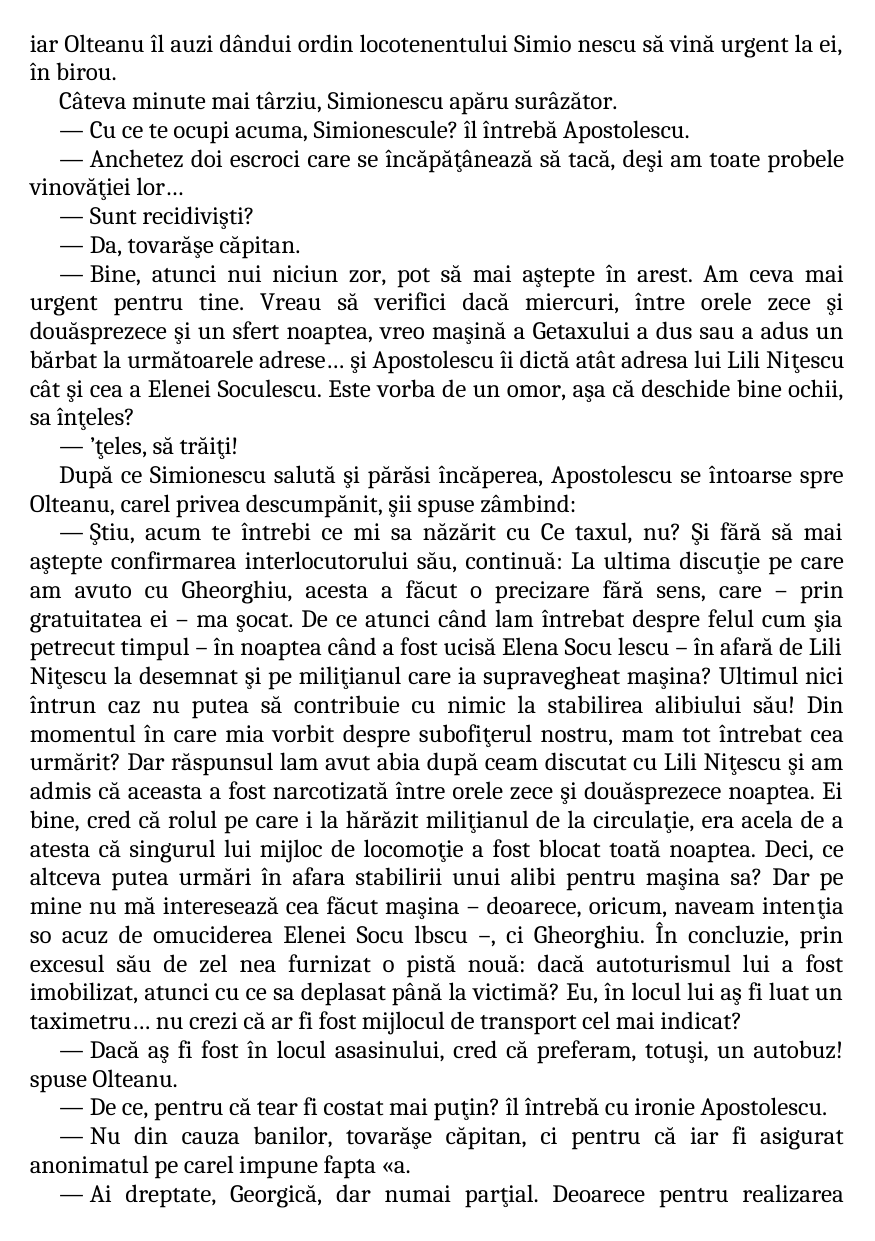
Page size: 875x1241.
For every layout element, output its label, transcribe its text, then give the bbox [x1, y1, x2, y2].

text — Bine, atunci nui niciun zor, pot să mai aştepte în arest. Am ceva mai urgent pentru tine. Vreau să verifici dacă miercuri, între orele zece şi douăsprezece şi un sfert noaptea, vreo maşină a Getaxului a dus sau a adus un bărbat la următoarele adrese… şi Apostolescu îi dictă atât adresa lui Lili Niţescu cât şi cea a Elenei Soculescu. Este vorba de un omor, aşa că deschide bine ochii, sa înţeles? [29, 259, 844, 432]
text Câteva minute mai târziu, Simionescu apăru surâzător. [29, 87, 844, 116]
text — Nu din cauza banilor, tovarăşe căpitan, ci pentru că iar fi asigurat anonimatul pe carel impune fapta «a. [29, 1122, 844, 1179]
text — Ştiu, acum te întrebi ce mi sa năzărit cu Ce taxul, nu? Şi fără să mai aştepte confirmarea interlocutorului său, continuă: La ultima discuţie pe care am avuto cu Gheorghiu, acesta a făcut o precizare fără sens, care – prin gratuitatea ei – ma şocat. De ce atunci când lam întrebat despre felul cum şia petrecut timpul – în noaptea când a fost ucisă Elena Socu lescu – în afară de Lili Niţescu la desemnat şi pe miliţianul care ia supravegheat maşina? Ultimul nici întrun caz nu putea să contribuie cu nimic la stabilirea alibiului său! Din momentul în care mia vorbit despre subofiţerul nostru, mam tot întrebat cea urmărit? Dar răspunsul lam avut abia după ceam discutat cu Lili Niţescu şi am admis că aceasta a fost narcotizată între orele zece şi douăsprezece noaptea. Ei bine, cred că rolul pe care i la hărăzit miliţianul de la circulaţie, era acela de a atesta că singurul lui mijloc de locomoţie a fost blocat toată noaptea. Deci, ce altceva putea urmări în afara stabilirii unui alibi pentru maşina sa? Dar pe mine nu mă interesează cea făcut maşina – deoarece, oricum, naveam intenţia so acuz de omuciderea Elenei Socu lbscu –, ci Gheorghiu. În concluzie, prin excesul său de zel nea furnizat o pistă nouă: dacă autoturismul lui a fost imobilizat, atunci cu ce sa deplasat până la victimă? Eu, în locul lui aş fi luat un taximetru… nu crezi că ar fi fost mijlocul de transport cel mai indicat? [29, 518, 844, 1036]
text — Dacă aş fi fost în locul asasinului, cred că preferam, totuşi, un autobuz! spuse Olteanu. [29, 1036, 844, 1093]
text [29, 29, 844, 87]
text — Da, tovarăşe căpitan. [29, 231, 844, 259]
text — De ce, pentru că tear fi costat mai puţin? îl întrebă cu ironie Apostolescu. [29, 1093, 844, 1122]
text După ce Simionescu salută şi părăsi încăperea, Apostolescu se întoarse spre Olteanu, carel privea descumpănit, şii spuse zâmbind: [29, 461, 844, 518]
text — Cu ce te ocupi acuma, Simionescule? îl întrebă Apostolescu. [29, 116, 844, 144]
text — Anchetez doi escroci care se încăpăţânează să tacă, deşi am toate probele vinovăţiei lor… [29, 144, 844, 202]
text — ’ţeles, să trăiţi! [29, 432, 844, 461]
text — Sunt recidivişti? [29, 202, 844, 231]
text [29, 1179, 844, 1208]
